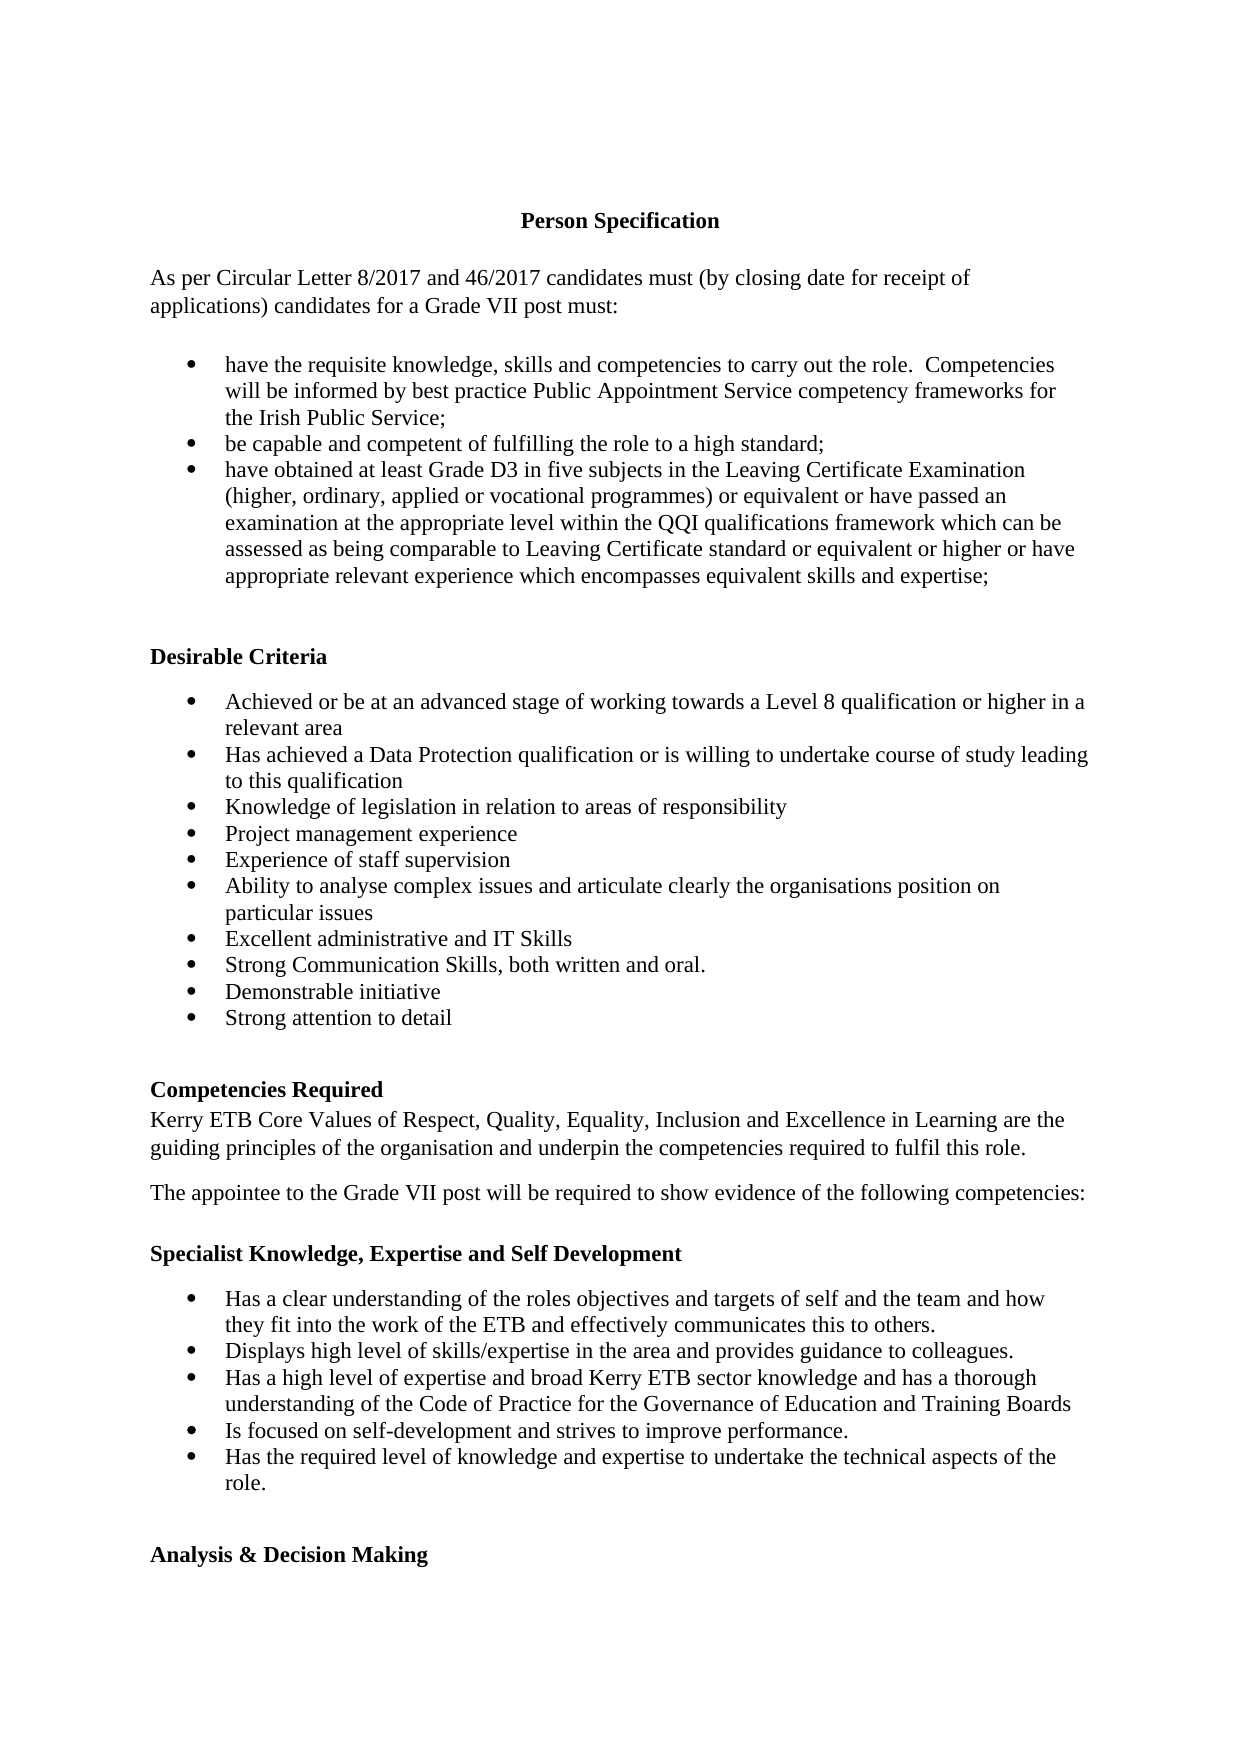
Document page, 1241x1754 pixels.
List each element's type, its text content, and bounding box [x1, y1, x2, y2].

list be capable and competent of fulfilling the role to a high standard; [187, 430, 1090, 456]
text The appointee to the Grade VII post will be required to show evidence of the following competencies: [150, 1179, 1090, 1206]
list Achieved or be at an advanced stage of working towards a Level 8 qualification or higher in a relevant area [187, 688, 1090, 741]
text Specialist Knowledge, Expertise and Self Development [150, 1240, 1090, 1266]
list Strong attention to detail [187, 1004, 1090, 1031]
list Has achieved a Data Protection qualification or is willing to undertake course of study leading to this qualification [187, 741, 1090, 793]
text Kerry ETB Core Values of Respect, Quality, Equality, Inclusion and Excellence in Learning are the guiding principles of the organisation and underpin the competencies required to fulfil this role. [150, 1106, 1090, 1161]
list have the requisite knowledge, skills and competencies to carry out the role. Competencies will be informed by best practice Public Appointment Service competency frameworks for the Irish Public Service; [187, 351, 1090, 430]
list Project management experience [187, 820, 1090, 846]
text Person Specification [150, 207, 1090, 233]
list Has a high level of expertise and broad Kerry ETB sector knowledge and has a thorough understanding of the Code of Practice for the Governance of Education and Training Boards [187, 1364, 1090, 1417]
list Ability to analyse complex issues and articulate clearly the organisations position on particular issues [187, 872, 1090, 925]
text Competencies Required [150, 1076, 1135, 1102]
text Analysis & Decision Making [150, 1541, 1090, 1567]
list Excellent administrative and IT Skills [187, 925, 1090, 951]
list Is focused on self-development and strives to improve performance. [187, 1417, 1090, 1443]
list Displays high level of skills/expertise in the area and provides guidance to colleagues. [187, 1338, 1090, 1364]
list Has a clear understanding of the roles objectives and targets of self and the team and how they fit into the work of the ETB and effectively communicates this to others. [187, 1285, 1090, 1338]
list Knowledge of legislation in relation to areas of responsibility [187, 793, 1090, 820]
text Desirable Criteria [150, 643, 1090, 669]
list Strong Communication Skills, both written and oral. [187, 951, 1090, 978]
list Demonstrable initiative [187, 978, 1090, 1004]
list Has the required level of knowledge and expertise to undertake the technical aspects of the role. [187, 1443, 1090, 1496]
list have obtained at least Grade D3 in five subjects in the Leaving Certificate Examination (higher, ordinary, applied or vocational programmes) or equivalent or have passed an examination at the appropriate level within the QQI qualifications framework which can be assessed as being comparable to Leaving Certificate standard or equivalent or higher or have appropriate relevant experience which encompasses equivalent skills and expertise; [187, 456, 1090, 588]
text As per Circular Letter 8/2017 and 46/2017 candidates must (by closing date for receipt of applications) candidates for a Grade VII post must: [150, 264, 1090, 318]
list Experience of staff supervision [187, 846, 1090, 872]
